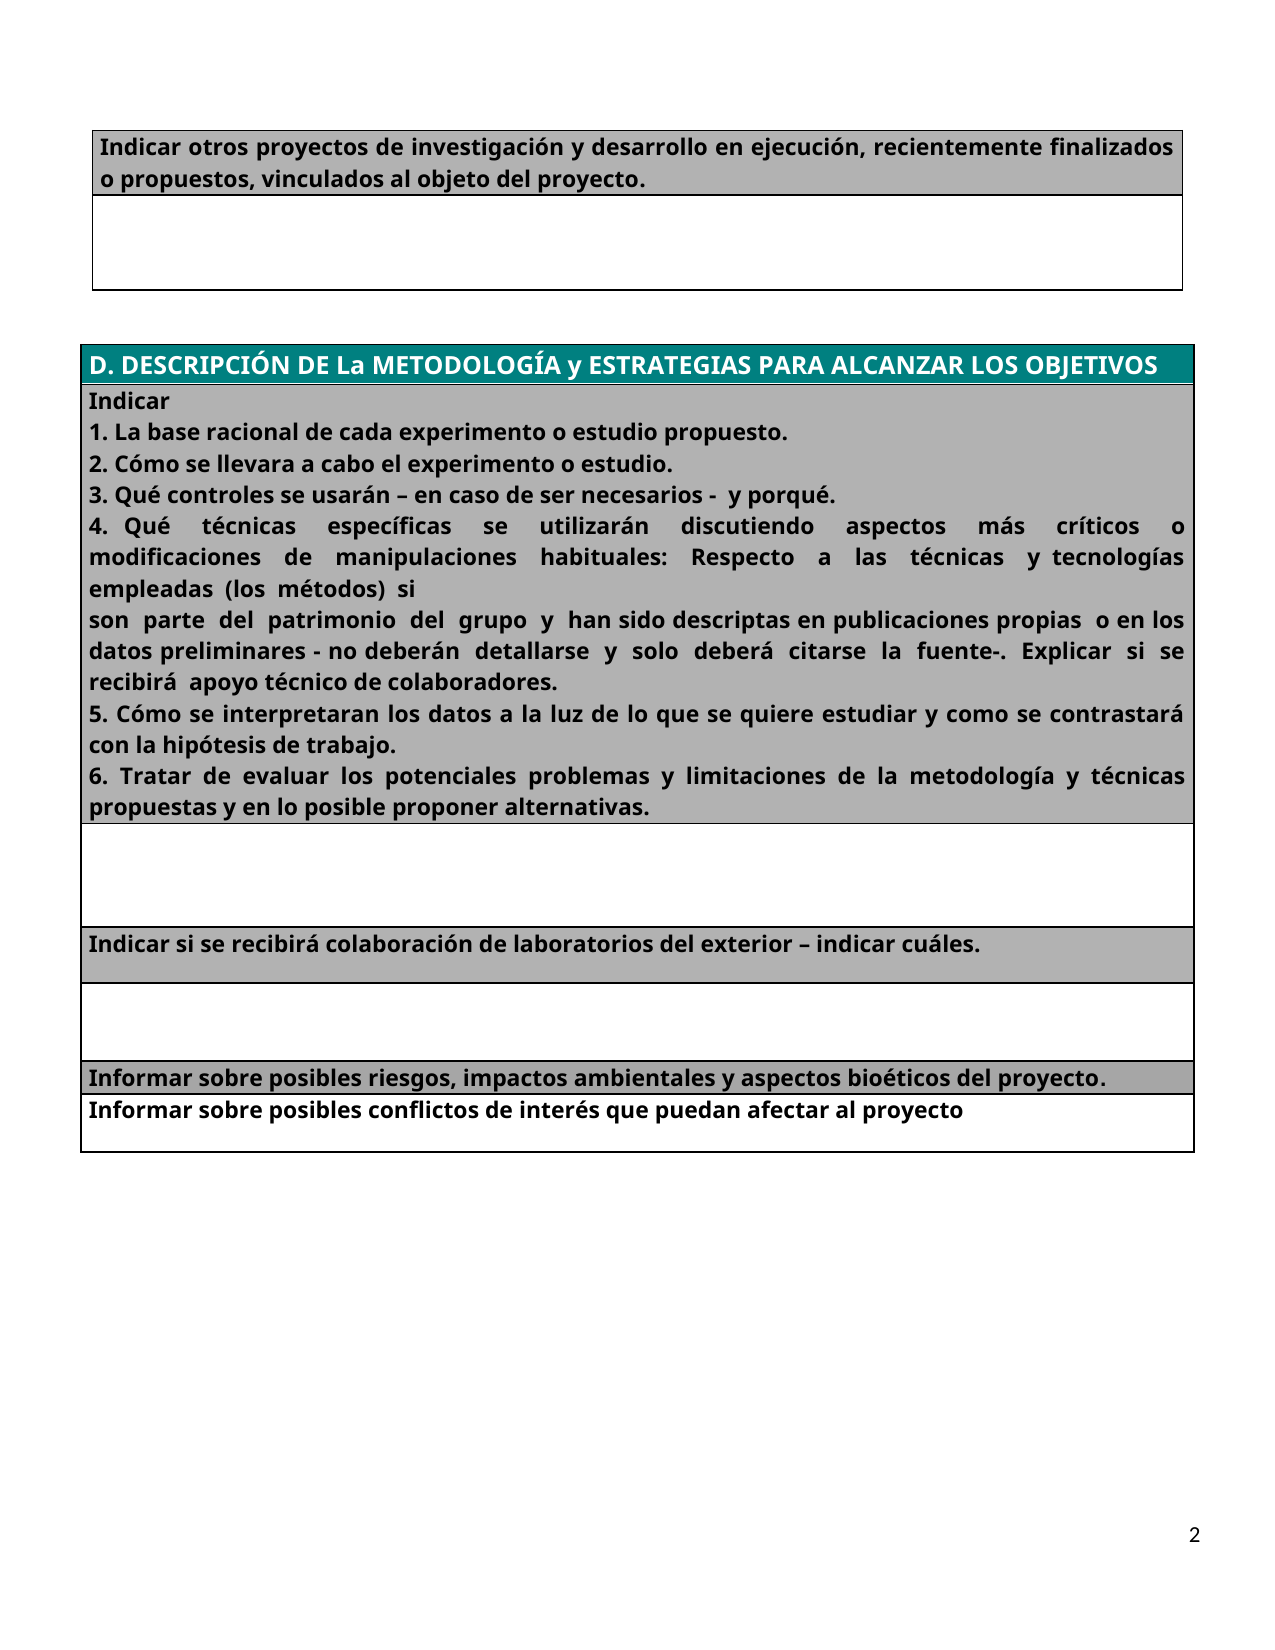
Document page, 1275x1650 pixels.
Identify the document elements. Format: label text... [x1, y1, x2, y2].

table_cell [82, 984, 1193, 1060]
table_cell [82, 824, 1193, 926]
table_cell Informar sobre posibles riesgos, impactos ambientales y aspectos bioéticos del proyecto. [82, 1062, 1193, 1093]
table_cell Indicar otros proyectos de investigación y desarrollo en ejecución, recientemente finalizados o propuestos, vinculados al objeto del proyecto. [93, 131, 1182, 194]
table_cell Informar sobre posibles conflictos de interés que puedan afectar al proyecto [82, 1095, 1193, 1151]
table_header D. DESCRIPCIÓN DE La METODOLOGÍA y ESTRATEGIAS PARA ALCANZAR LOS OBJETIVOS [82, 345, 1193, 383]
table_cell Indicar 1. La base racional de cada experimento o estudio propuesto. 2. Cómo se llevara a cabo el experimento o estudio. 3. Qué controles se usarán – en caso de ser necesarios - y porqué. 4. Qué técnicas específicas se utilizarán discutiendo aspectos más críticos o modificaciones de manipulaciones habituales: Respecto a las técnicas y tecnologías empleadas (los métodos) si son parte del patrimonio del grupo y han sido descriptas en publicaciones propias o en los datos preliminares - no deberán detallarse y solo deberá citarse la fuente-. Explicar si se recibirá apoyo técnico de colaboradores. 5. Cómo se interpretaran los datos a la luz de lo que se quiere estudiar y como se contrastará con la hipótesis de trabajo. 6. Tratar de evaluar los potenciales problemas y limitaciones de la metodología y técnicas propuestas y en lo posible proponer alternativas. [82, 385, 1193, 823]
table_cell Indicar si se recibirá colaboración de laboratorios del exterior – indicar cuáles. [82, 928, 1193, 982]
table_cell [93, 196, 1182, 289]
